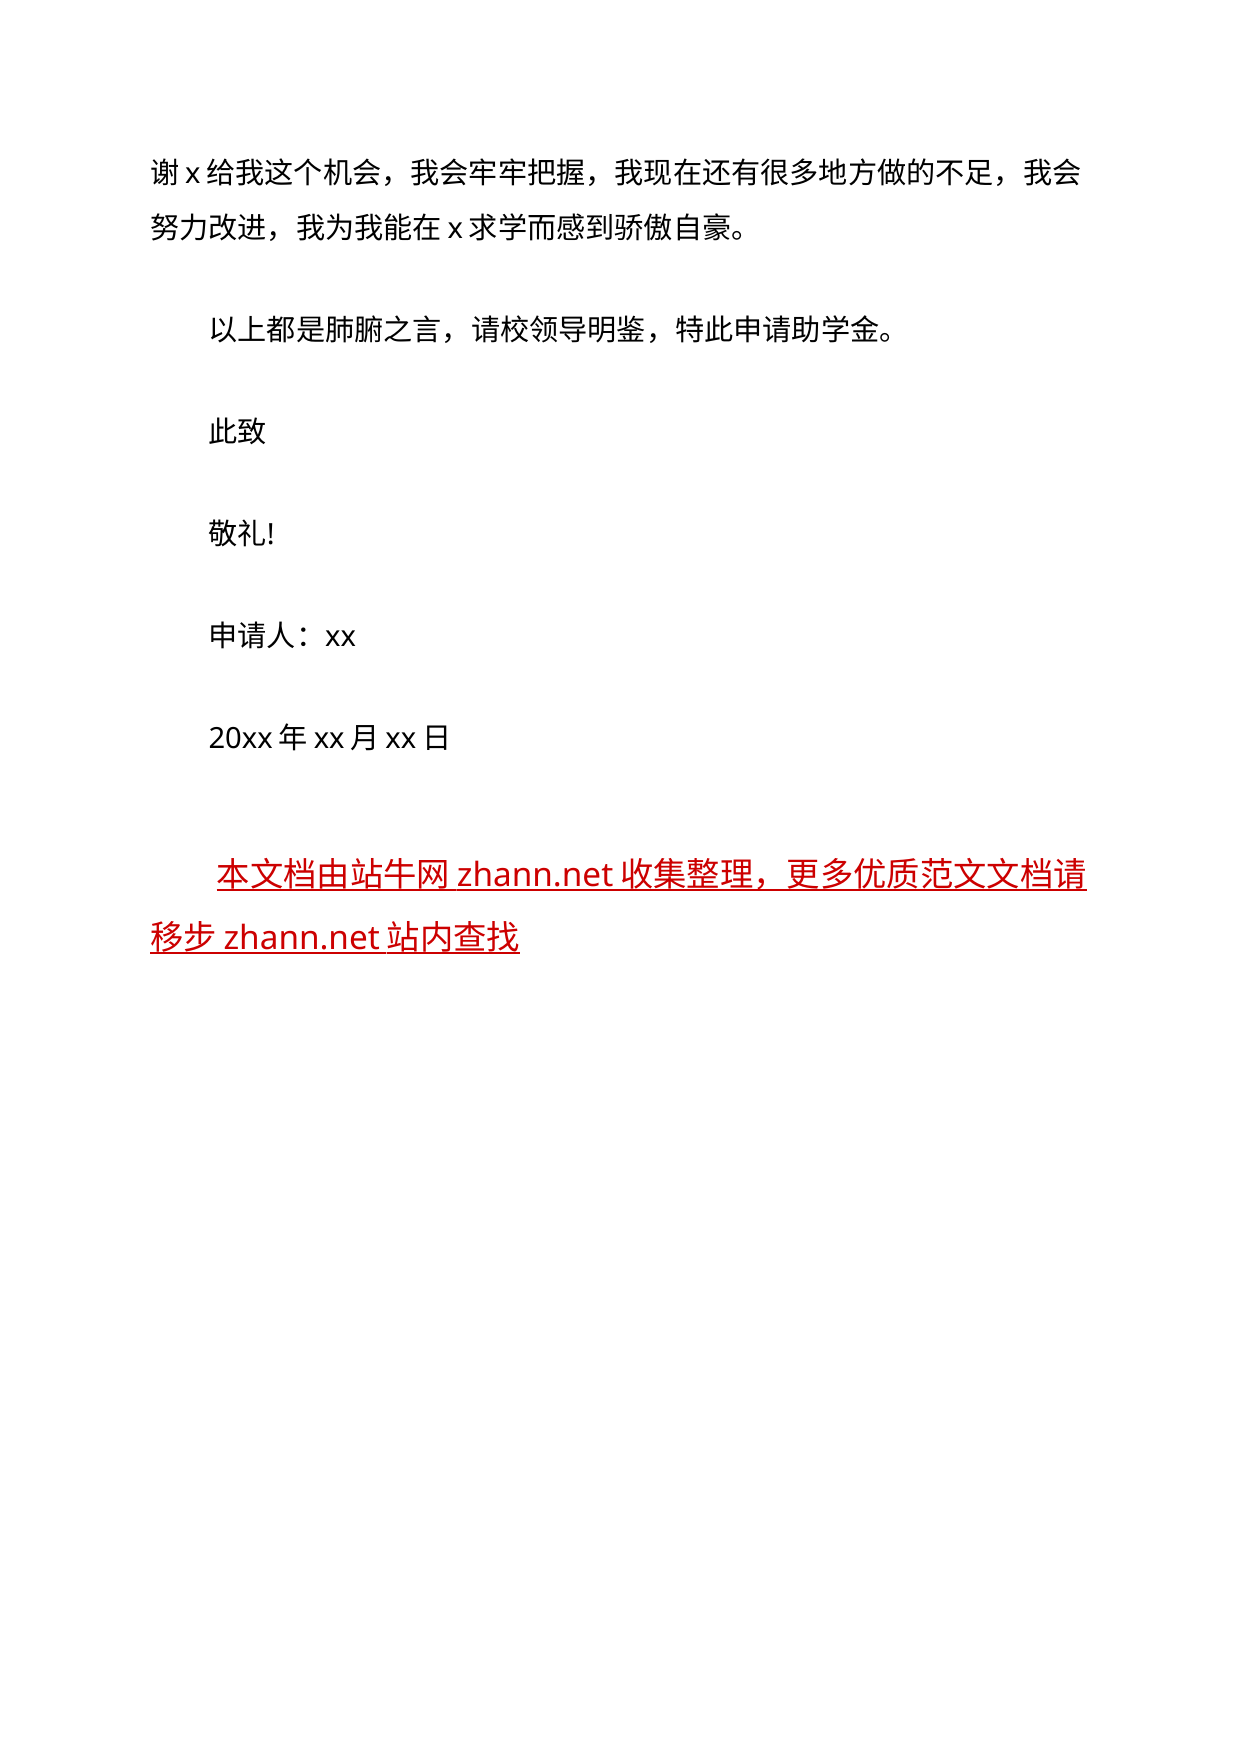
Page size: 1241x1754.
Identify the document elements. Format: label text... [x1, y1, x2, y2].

text 20xx年xx月xx日 [150, 714, 1090, 757]
text 申请人：xx [150, 612, 1090, 655]
text 敬礼! [150, 511, 1090, 553]
text 本文档由站牛网zhann.net收集整理，更多优质范文文档请移步zhann.net站内查找 [150, 848, 1090, 959]
text 此致 [150, 409, 1090, 451]
text 以上都是肺腑之言，请校领导明鉴，特此申请助学金。 [150, 307, 1090, 349]
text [150, 150, 1090, 247]
